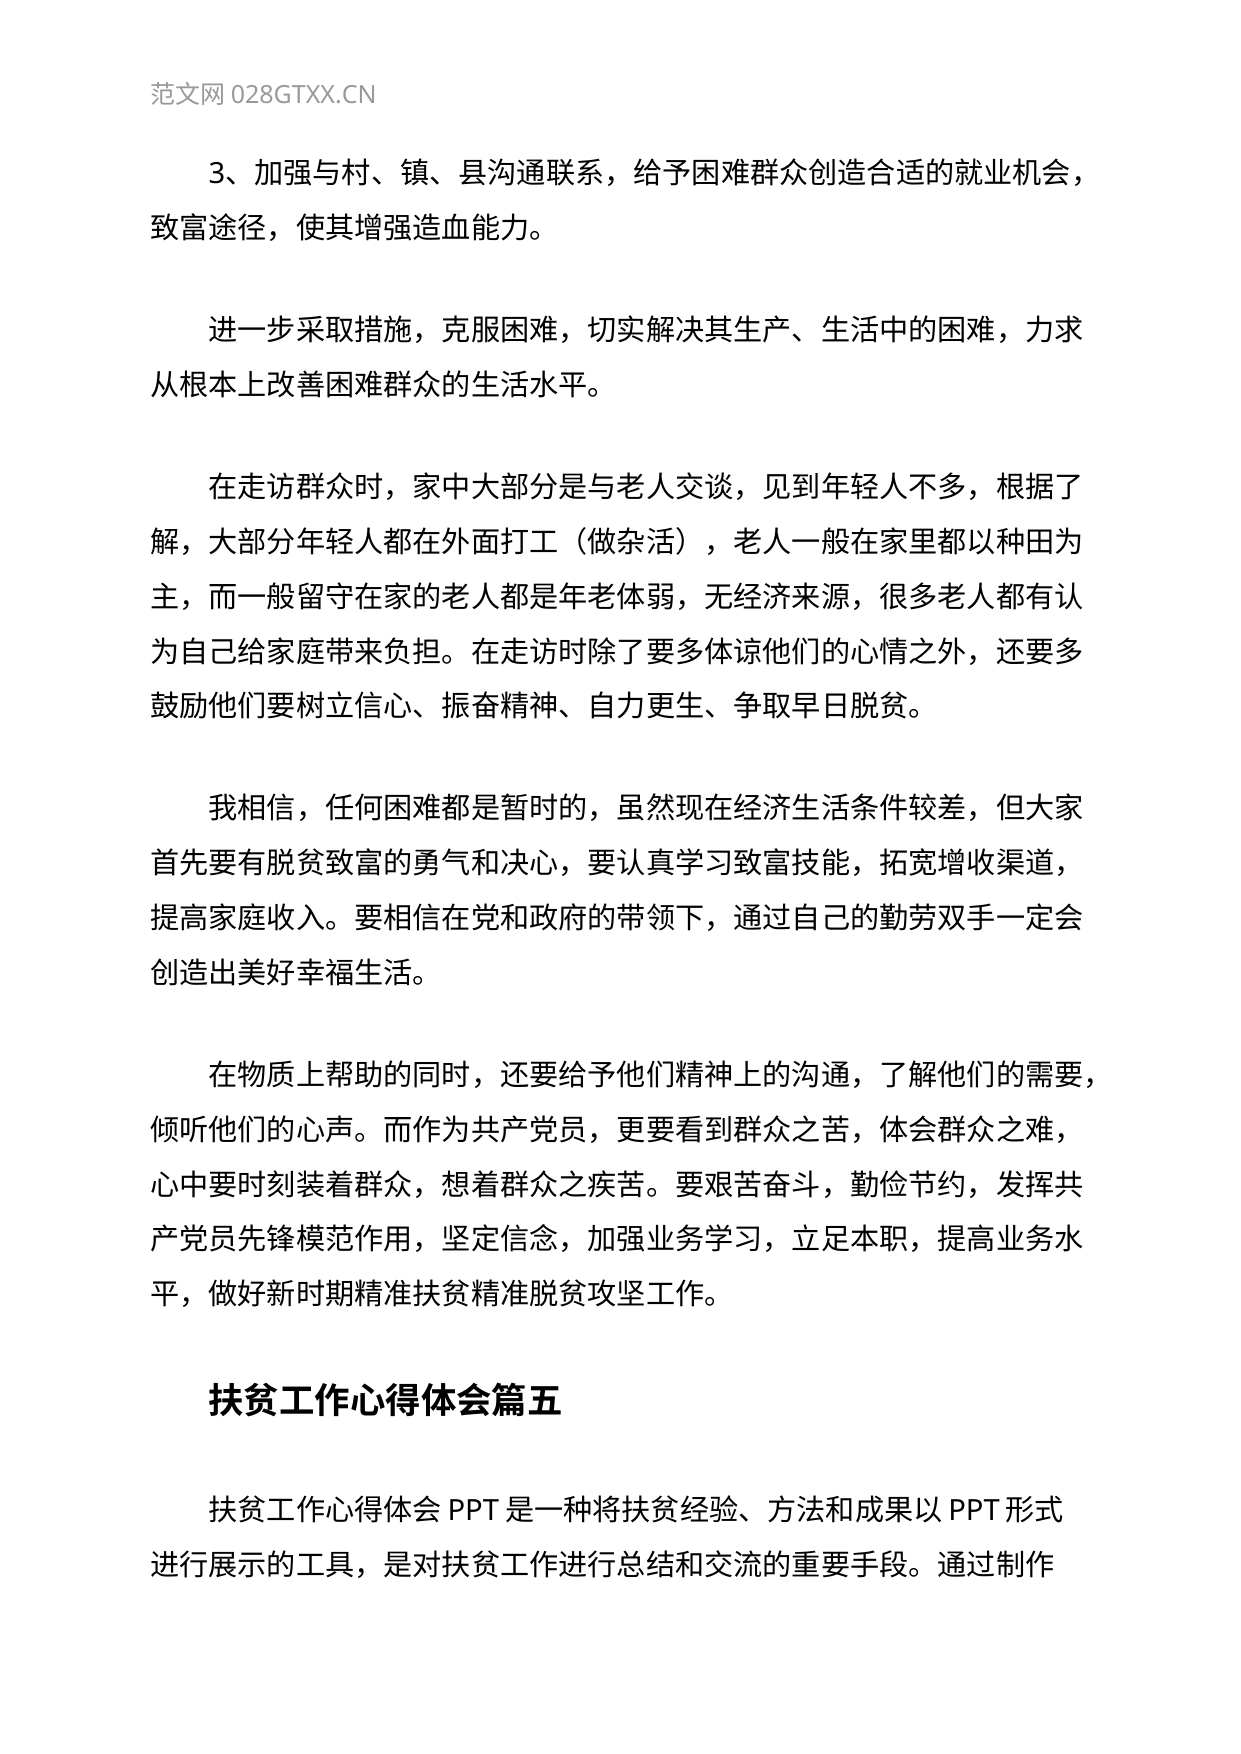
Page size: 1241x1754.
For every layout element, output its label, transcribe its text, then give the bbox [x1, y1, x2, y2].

text 在走访群众时，家中大部分是与老人交谈，见到年轻人不多，根据了解，大部分年轻人都在外面打工（做杂活），老人一般在家里都以种田为主，而一般留守在家的老人都是年老体弱，无经济来源，很多老人都有认为自己给家庭带来负担。在走访时除了要多体谅他们的心情之外，还要多鼓励他们要树立信心、振奋精神、自力更生、争取早日脱贫。 [150, 463, 1090, 725]
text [150, 1486, 1090, 1583]
text 3、加强与村、镇、县沟通联系，给予困难群众创造合适的就业机会，致富途径，使其增强造血能力。 [150, 150, 1090, 247]
text 扶贫工作心得体会篇五 [150, 1373, 1090, 1424]
text 在物质上帮助的同时，还要给予他们精神上的沟通，了解他们的需要，倾听他们的心声。而作为共产党员，更要看到群众之苦，体会群众之难，心中要时刻装着群众，想着群众之疾苦。要艰苦奋斗，勤俭节约，发挥共产党员先锋模范作用，坚定信念，加强业务学习，立足本职，提高业务水平，做好新时期精准扶贫精准脱贫攻坚工作。 [150, 1051, 1090, 1313]
text 我相信，任何困难都是暂时的，虽然现在经济生活条件较差，但大家首先要有脱贫致富的勇气和决心，要认真学习致富技能，拓宽增收渠道，提高家庭收入。要相信在党和政府的带领下，通过自己的勤劳双手一定会创造出美好幸福生活。 [150, 785, 1090, 992]
text 进一步采取措施，克服困难，切实解决其生产、生活中的困难，力求从根本上改善困难群众的生活水平。 [150, 307, 1090, 404]
